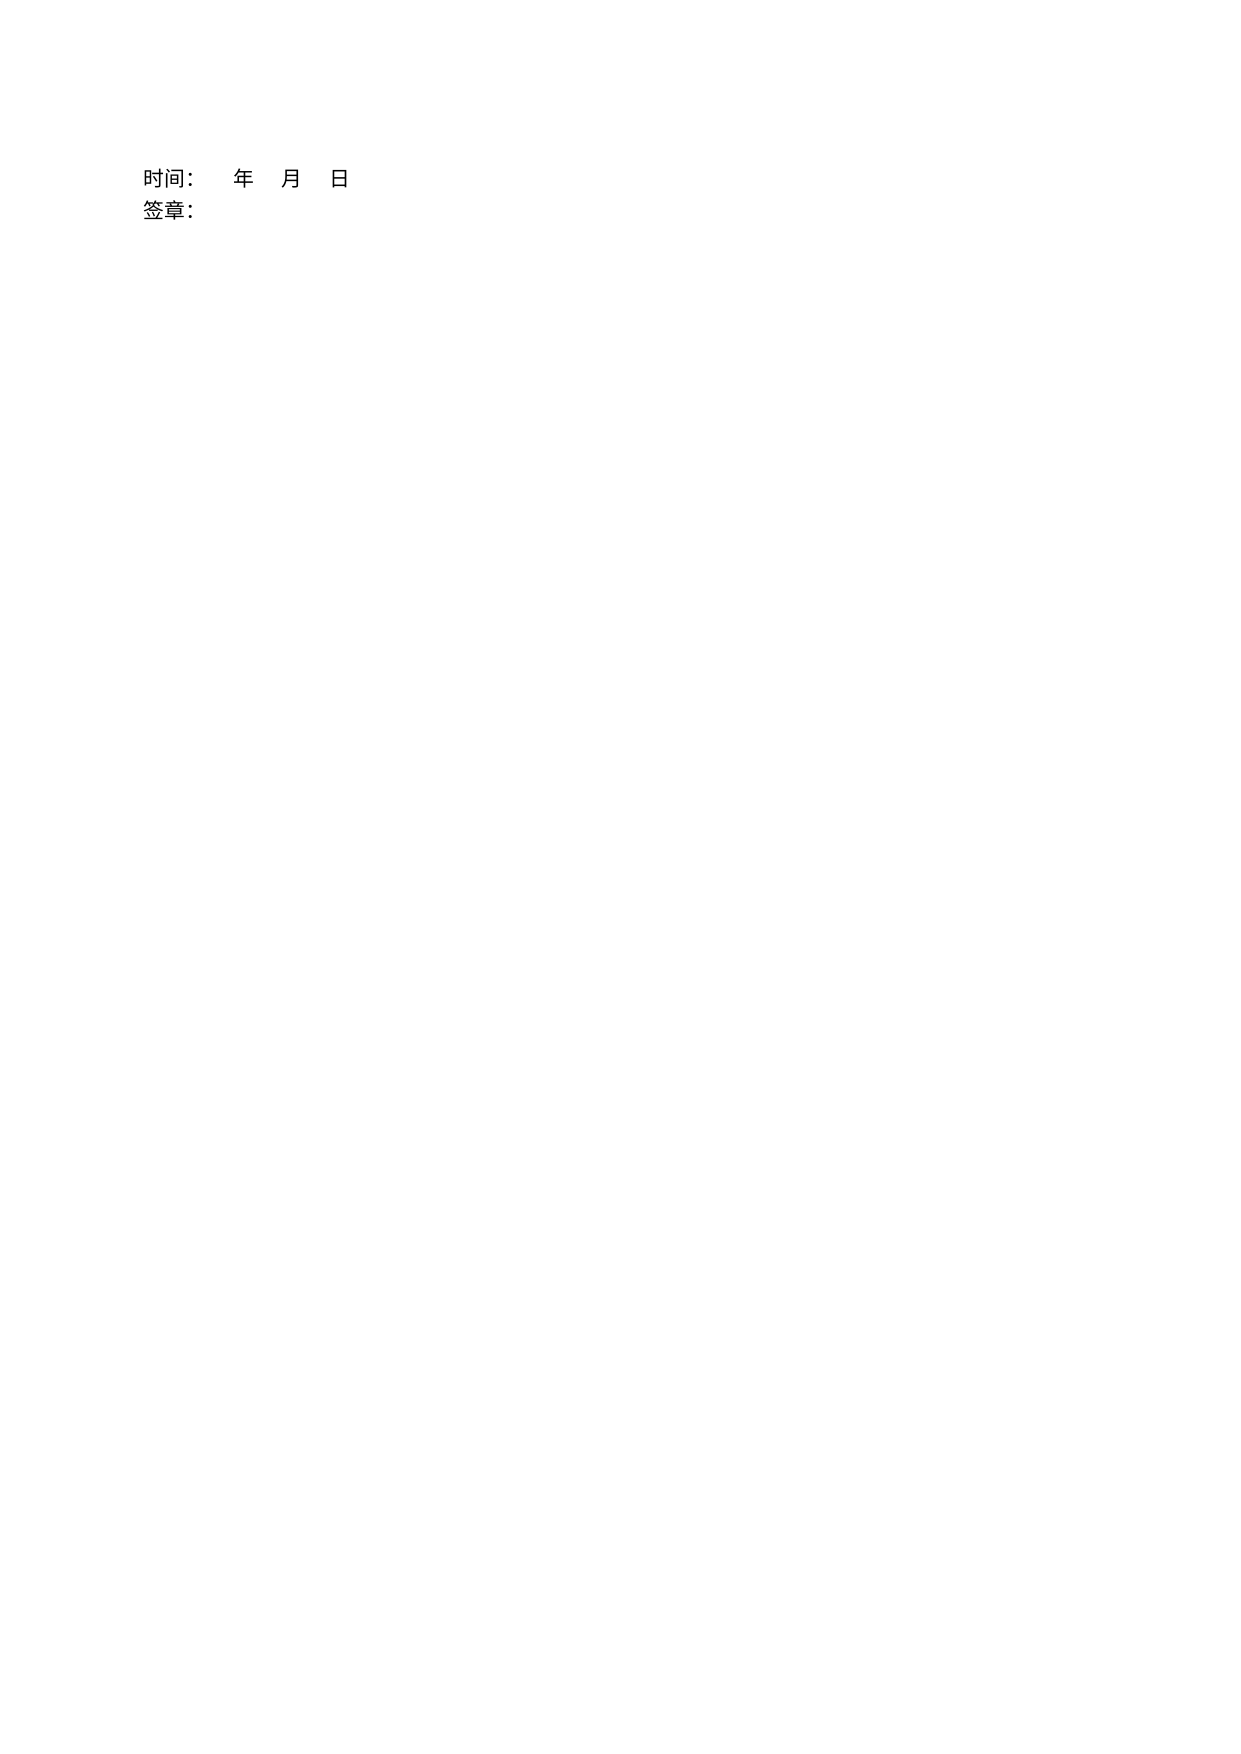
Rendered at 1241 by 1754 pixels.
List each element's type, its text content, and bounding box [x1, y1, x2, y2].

text 签章： [144, 194, 1106, 227]
text 时间： 年 月 日 [144, 162, 1106, 194]
